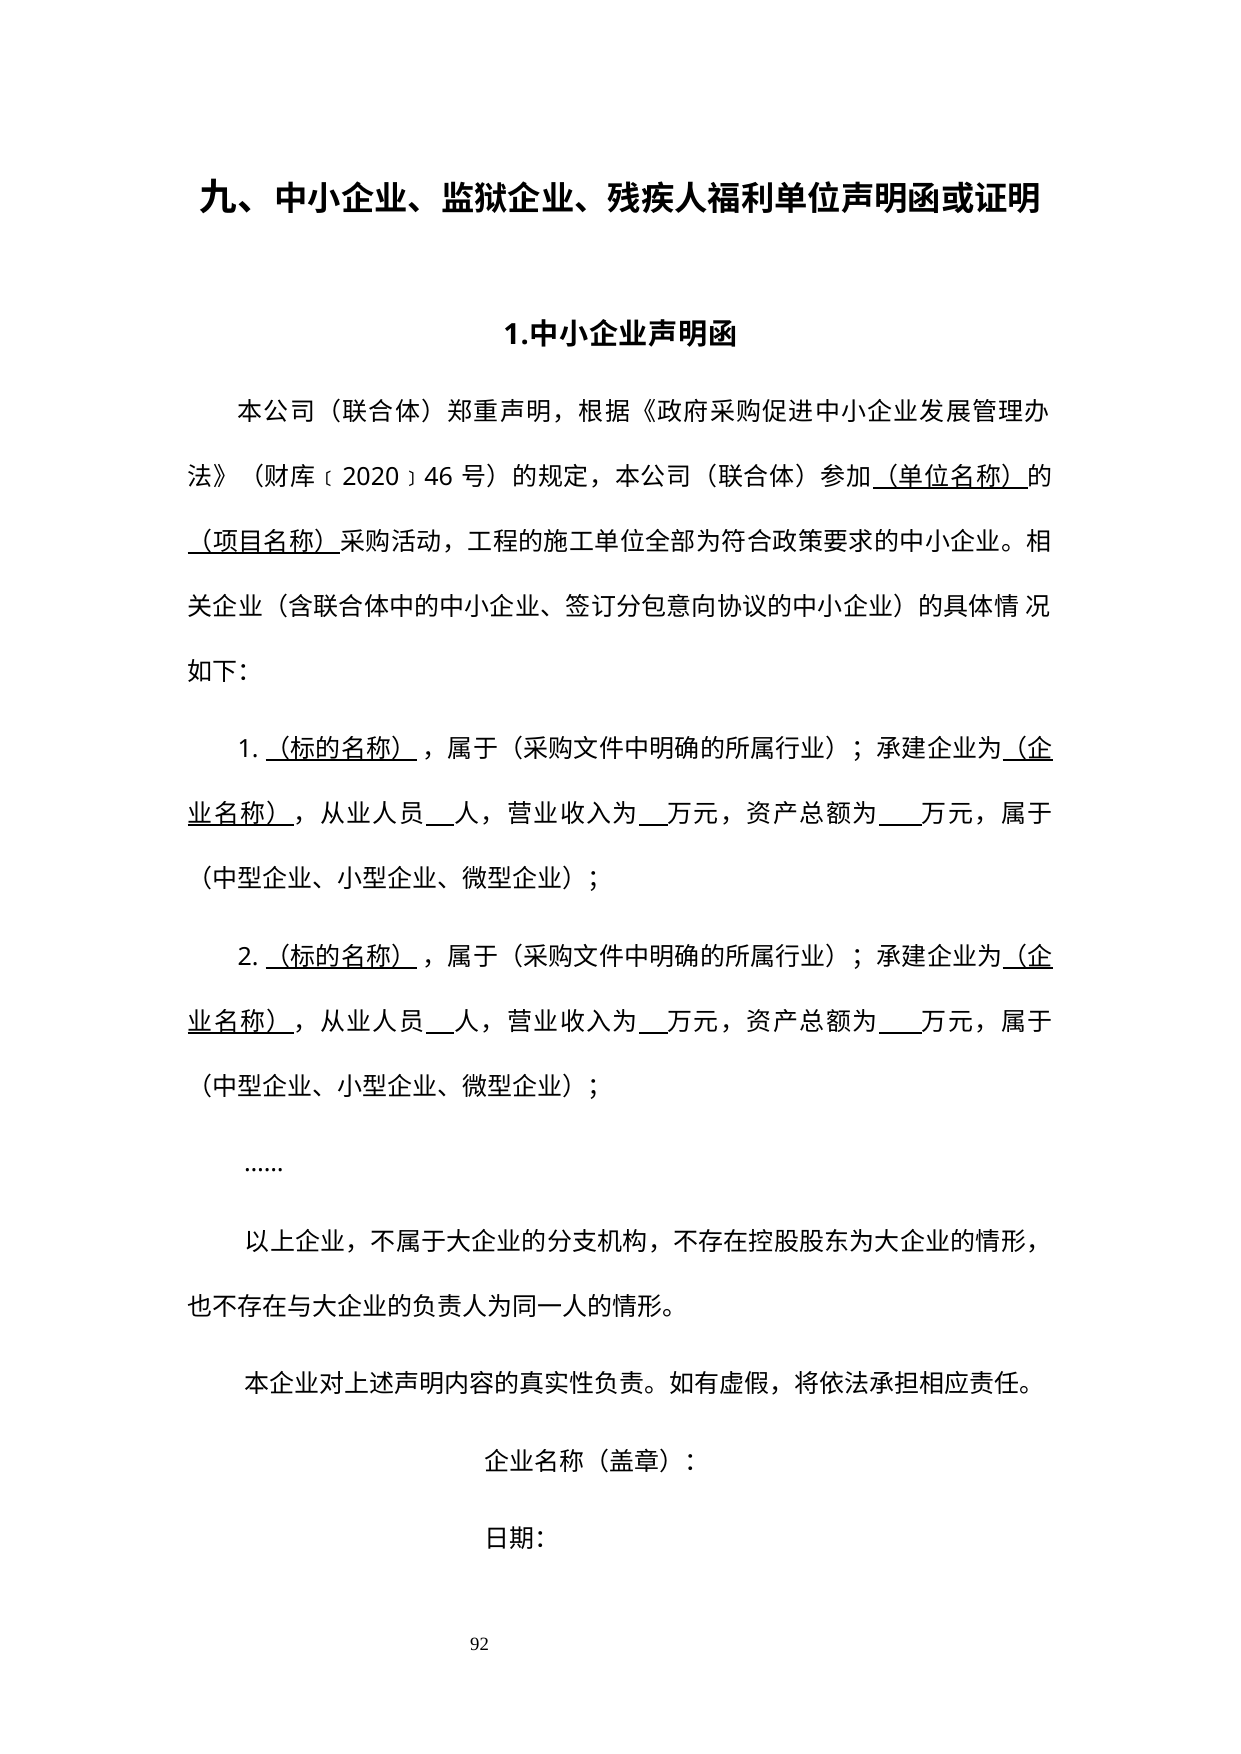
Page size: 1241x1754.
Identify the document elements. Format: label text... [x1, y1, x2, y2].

text 2. （标的名称） ，属于（采购文件中明确的所属行业）；承建企业为（企业名称），从业人员 人，营业收入为 万元，资产总额为 万元，属于 （中型企业、小型企业、微型企业）； [187, 922, 1053, 1117]
text 1.中小企业声明函 [187, 299, 1053, 364]
text …… [187, 1129, 1053, 1194]
text 以上企业，不属于大企业的分支机构，不存在控股股东为大企业的情形，也不存在与大企业的负责人为同一人的情形。 [187, 1207, 1053, 1337]
text 本公司（联合体）郑重声明，根据《政府采购促进中小企业发展管理办法》（财库﹝2020﹞46 号）的规定，本公司（联合体）参加（单位名称）的（项目名称）采购活动，工程的施工单位全部为符合政策要求的中小企业。相关企业（含联合体中的中小企业、签订分包意向协议的中小企业）的具体情 况如下： [187, 377, 1053, 702]
text 九、中小企业、监狱企业、残疾人福利单位声明函或证明 [187, 162, 1053, 227]
text 企业名称（盖章）： [187, 1427, 1053, 1492]
text 本企业对上述声明内容的真实性负责。如有虚假，将依法承担相应责任。 [187, 1349, 1053, 1414]
text 日期： [187, 1504, 1053, 1569]
text 1. （标的名称） ，属于（采购文件中明确的所属行业）；承建企业为（企业名称），从业人员 人，营业收入为 万元，资产总额为 万元，属于 （中型企业、小型企业、微型企业）； [187, 714, 1053, 909]
